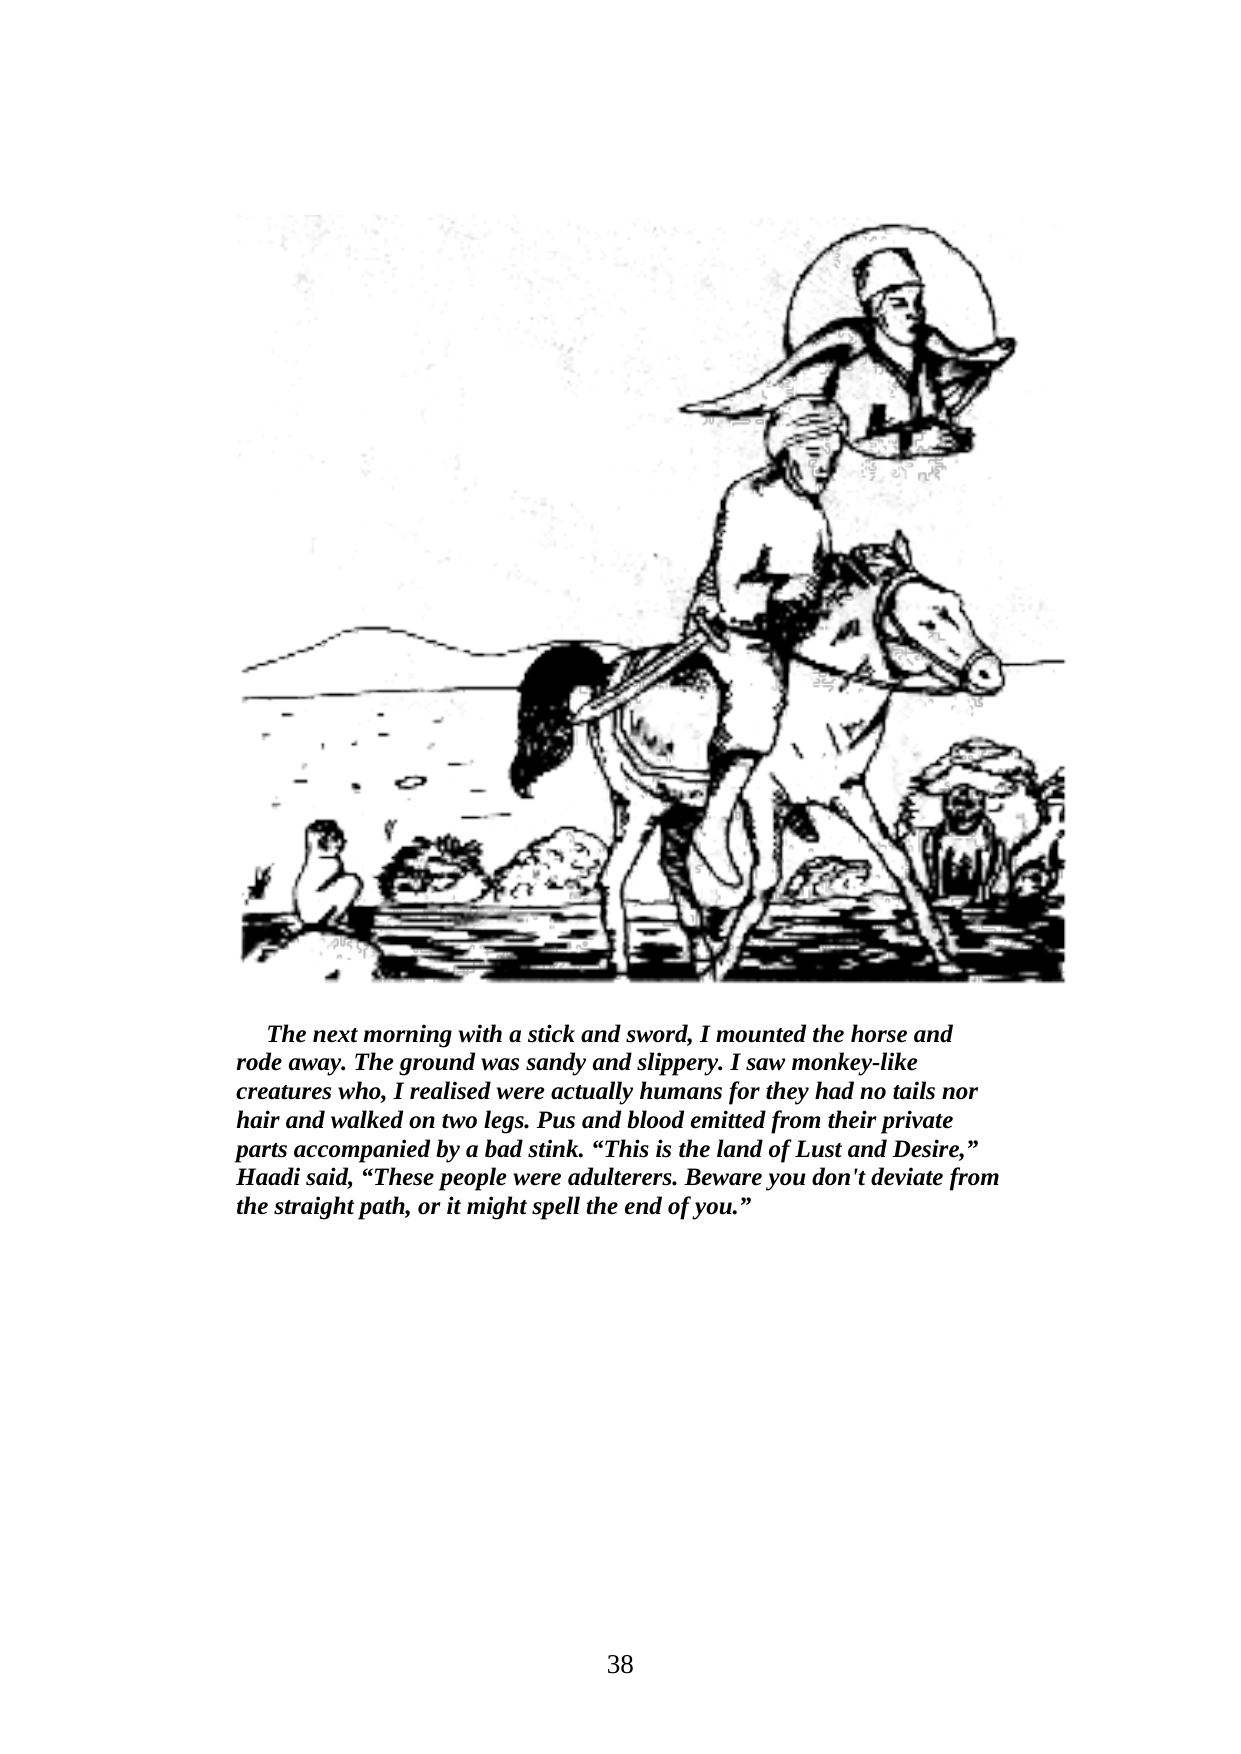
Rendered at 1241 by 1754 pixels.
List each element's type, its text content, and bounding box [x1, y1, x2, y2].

text The next morning with a stick and sword, I mounted the horse and rode away. The ground was sandy and slippery. I saw monkey-like creatures who, I realised were actually humans for they had no tails nor hair and walked on two legs. Pus and blood emitted from their private parts accompanied by a bad stink. “This is the land of Lust and Desire,” Haadi said, “These people were adulterers. Beware you don't deviate from the straight path, or it might spell the end of you.” [236, 1019, 1004, 1220]
picture [236, 215, 1073, 990]
